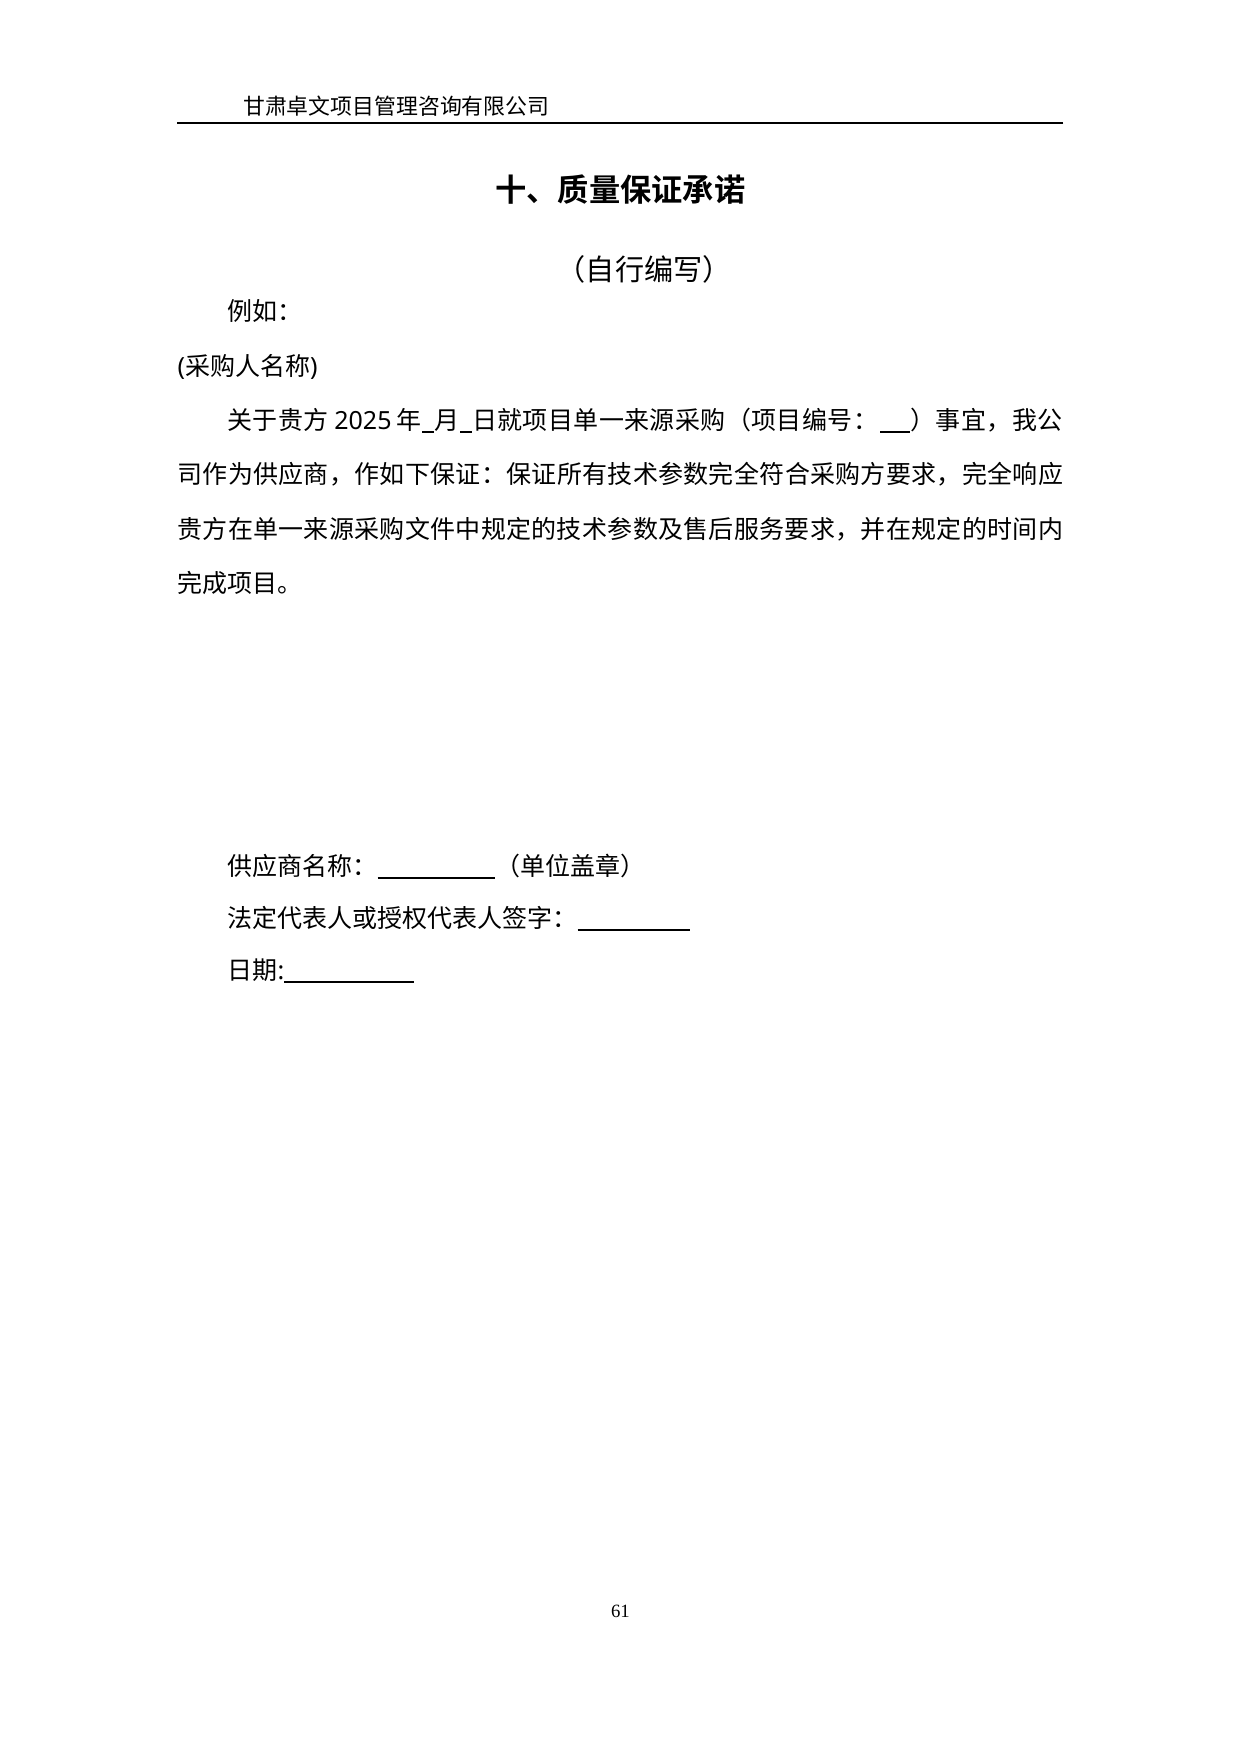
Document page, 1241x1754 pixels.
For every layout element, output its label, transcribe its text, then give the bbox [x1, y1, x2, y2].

text 日期: [177, 938, 1063, 990]
text (采购人名称) [177, 346, 1063, 382]
text 例如： [177, 292, 1063, 328]
text 关于贵方2025年 月 日就项目单一来源采购（项目编号： ）事宜，我公司作为供应商，作如下保证：保证所有技术参数完全符合采购方要求，完全响应贵方在单一来源采购文件中规定的技术参数及售后服务要求，并在规定的时间内完成项目。 [177, 400, 1063, 600]
text （自行编写） [177, 233, 1063, 292]
text 法定代表人或授权代表人签字： [177, 886, 1063, 938]
subtitle 十、质量保证承诺 [177, 165, 1063, 211]
text 供应商名称： （单位盖章） [177, 833, 1063, 886]
